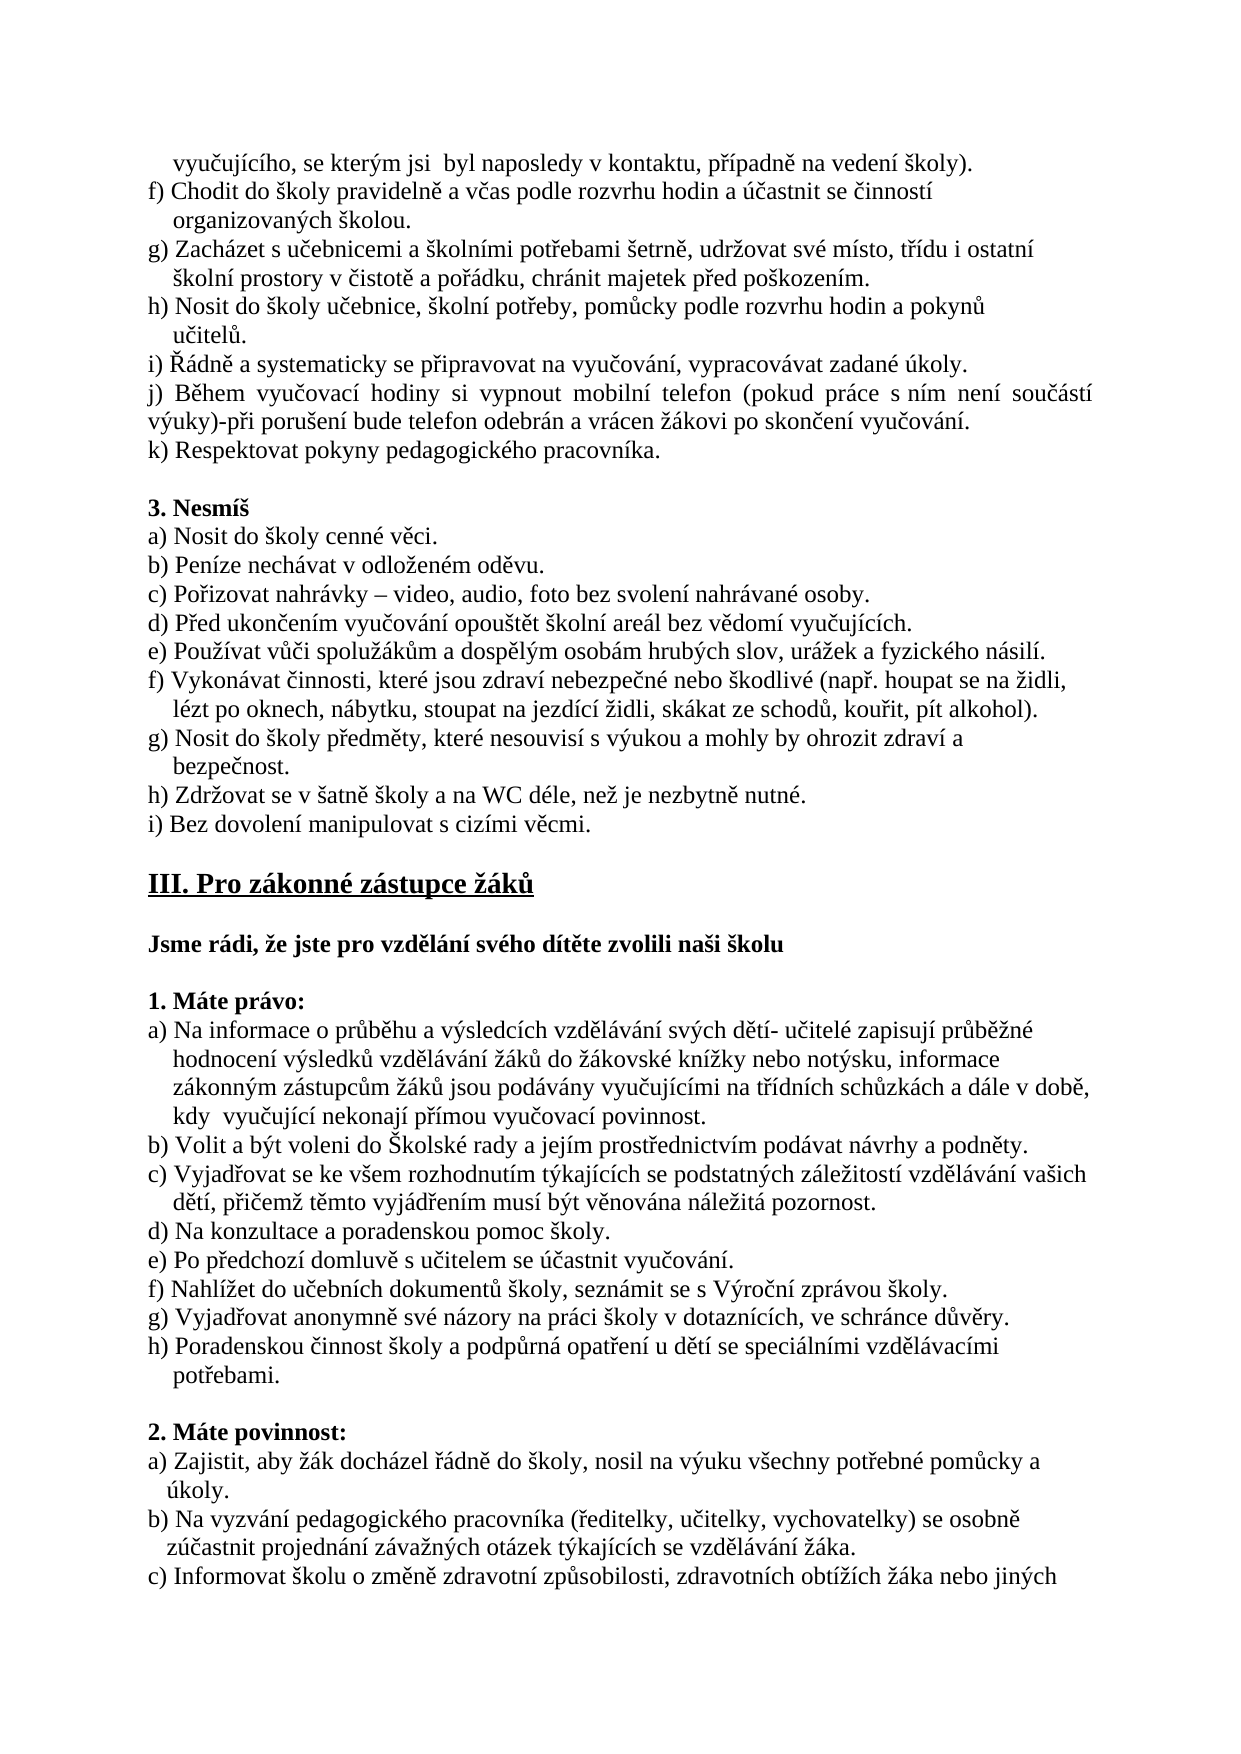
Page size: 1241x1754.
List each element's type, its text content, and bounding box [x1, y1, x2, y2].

text f) Vykonávat činnosti, které jsou zdraví nebezpečné nebo škodlivé (např. houpat se na židli, [148, 665, 1093, 694]
text g) Zacházet s učebnicemi a školními potřebami šetrně, udržovat své místo, třídu i ostatní [148, 234, 1093, 263]
text h) Nosit do školy učebnice, školní potřeby, pomůcky podle rozvrhu hodin a pokynů [148, 291, 1093, 320]
text vyučujícího, se kterým jsi byl naposledy v kontaktu, případně na vedení školy). [148, 148, 1093, 176]
text a) Zajistit, aby žák docházel řádně do školy, nosil na výuku všechny potřebné pomůcky a [148, 1446, 1093, 1475]
text a) Na informace o průběhu a výsledcích vzdělávání svých dětí- učitelé zapisují průběžné [148, 1015, 1093, 1044]
text zákonným zástupcům žáků jsou podávány vyučujícími na třídních schůzkách a dále v době, [148, 1072, 1093, 1101]
text potřebami. [148, 1360, 1093, 1389]
text i) Řádně a systematicky se připravovat na vyučování, vypracovávat zadané úkoly. [148, 349, 1093, 378]
text lézt po oknech, nábytku, stoupat na jezdící židli, skákat ze schodů, kouřit, pít alkohol). [148, 694, 1093, 723]
text 3. Nesmíš [148, 493, 1093, 521]
text e) Po předchozí domluvě s učitelem se účastnit vyučování. [148, 1245, 1093, 1274]
text hodnocení výsledků vzdělávání žáků do žákovské knížky nebo notýsku, informace [148, 1044, 1093, 1072]
text organizovaných školou. [148, 205, 1093, 234]
text h) Poradenskou činnost školy a podpůrná opatření u dětí se speciálními vzdělávacími [148, 1331, 1093, 1360]
text dětí, přičemž těmto vyjádřením musí být věnována náležitá pozornost. [148, 1187, 1093, 1216]
text g) Nosit do školy předměty, které nesouvisí s výukou a mohly by ohrozit zdraví a [148, 723, 1093, 751]
text j) Během vyučovací hodiny si vypnout mobilní telefon (pokud práce s ním není součástí výuky)-při porušení bude telefon odebrán a vrácen žákovi po skončení vyučování. [148, 378, 1093, 435]
text d) Na konzultace a poradenskou pomoc školy. [148, 1216, 1093, 1245]
text b) Volit a být voleni do Školské rady a jejím prostřednictvím podávat návrhy a podněty. [148, 1130, 1093, 1159]
text úkoly. [148, 1475, 1093, 1504]
text f) Chodit do školy pravidelně a včas podle rozvrhu hodin a účastnit se činností [148, 176, 1093, 205]
text i) Bez dovolení manipulovat s cizími věcmi. [148, 809, 1093, 838]
text b) Na vyzvání pedagogického pracovníka (ředitelky, učitelky, vychovatelky) se osobně [148, 1504, 1093, 1532]
text c) Informovat školu o změně zdravotní způsobilosti, zdravotních obtížích žáka nebo jiných [148, 1561, 1093, 1590]
text c) Pořizovat nahrávky – video, audio, foto bez svolení nahrávané osoby. [148, 579, 1093, 608]
text školní prostory v čistotě a pořádku, chránit majetek před poškozením. [148, 263, 1093, 291]
text bezpečnost. [148, 751, 1093, 780]
text d) Před ukončením vyučování opouštět školní areál bez vědomí vyučujících. [148, 608, 1093, 636]
text c) Vyjadřovat se ke všem rozhodnutím týkajících se podstatných záležitostí vzdělávání vašich [148, 1159, 1093, 1187]
text h) Zdržovat se v šatně školy a na WC déle, než je nezbytně nutné. [148, 780, 1093, 809]
text k) Respektovat pokyny pedagogického pracovníka. [148, 435, 1093, 464]
text zúčastnit projednání závažných otázek týkajících se vzdělávání žáka. [148, 1532, 1093, 1561]
text a) Nosit do školy cenné věci. [148, 521, 1093, 550]
text učitelů. [148, 320, 1093, 349]
text e) Používat vůči spolužákům a dospělým osobám hrubých slov, urážek a fyzického násilí. [148, 636, 1093, 665]
subtitle III. Pro zákonné zástupce žáků [148, 866, 1093, 900]
text b) Peníze nechávat v odloženém oděvu. [148, 550, 1093, 579]
text 1. Máte právo: [148, 986, 1093, 1015]
text 2. Máte povinnost: [148, 1417, 1093, 1446]
text kdy vyučující nekonají přímou vyučovací povinnost. [148, 1101, 1093, 1130]
text Jsme rádi, že jste pro vzdělání svého dítěte zvolili naši školu [148, 929, 1093, 957]
text g) Vyjadřovat anonymně své názory na práci školy v dotaznících, ve schránce důvěry. [148, 1302, 1093, 1331]
text f) Nahlížet do učebních dokumentů školy, seznámit se s Výroční zprávou školy. [148, 1274, 1093, 1302]
